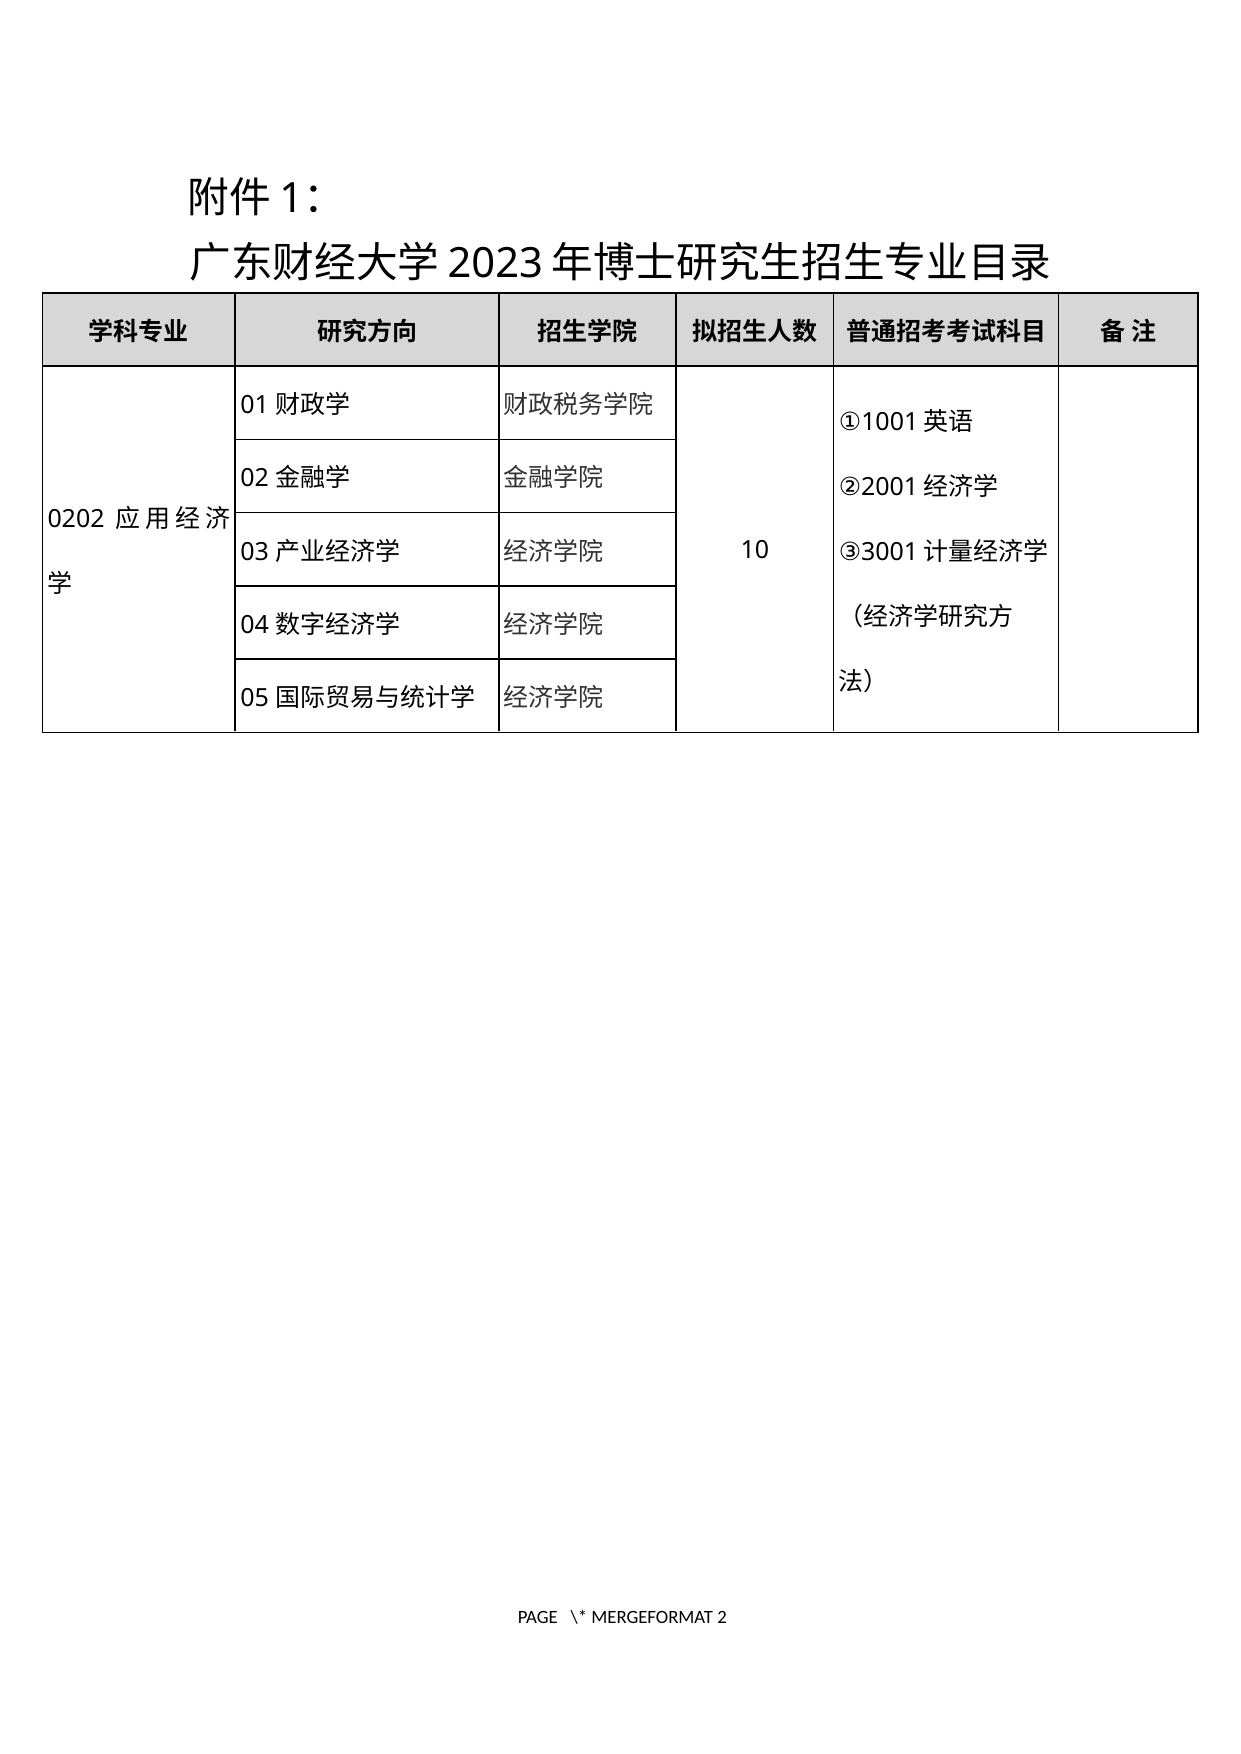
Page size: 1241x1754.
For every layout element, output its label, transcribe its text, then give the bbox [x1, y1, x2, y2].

table_cell 经济学院 [500, 587, 675, 658]
table_header 备 注 [1059, 294, 1197, 365]
table_header 招生学院 [500, 294, 675, 365]
table_cell 04 数字经济学 [236, 587, 498, 658]
table_cell 10 [677, 367, 833, 731]
table_cell 经济学院 [500, 513, 675, 585]
table_cell 01 财政学 [236, 367, 498, 438]
table_cell 财政税务学院 [500, 367, 675, 438]
table_cell 金融学院 [500, 440, 675, 512]
table_cell 0202应用经济学 [43, 367, 234, 731]
text 附件1： [187, 162, 1053, 227]
table_header 拟招生人数 [677, 294, 833, 365]
table_cell 05 国际贸易与统计学 [236, 660, 498, 731]
table_header 普通招考考试科目 [834, 294, 1058, 365]
text 广东财经大学2023年博士研究生招生专业目录 [187, 227, 1053, 292]
table_cell 02 金融学 [236, 440, 498, 512]
table_header 研究方向 [236, 294, 498, 365]
table_header 学科专业 [43, 294, 234, 365]
table_cell ①1001英语 ②2001经济学 ③3001计量经济学（经济学研究方法） [834, 367, 1058, 731]
table_cell [1059, 367, 1197, 731]
table_cell 经济学院 [500, 660, 675, 731]
table_cell 03 产业经济学 [236, 513, 498, 585]
